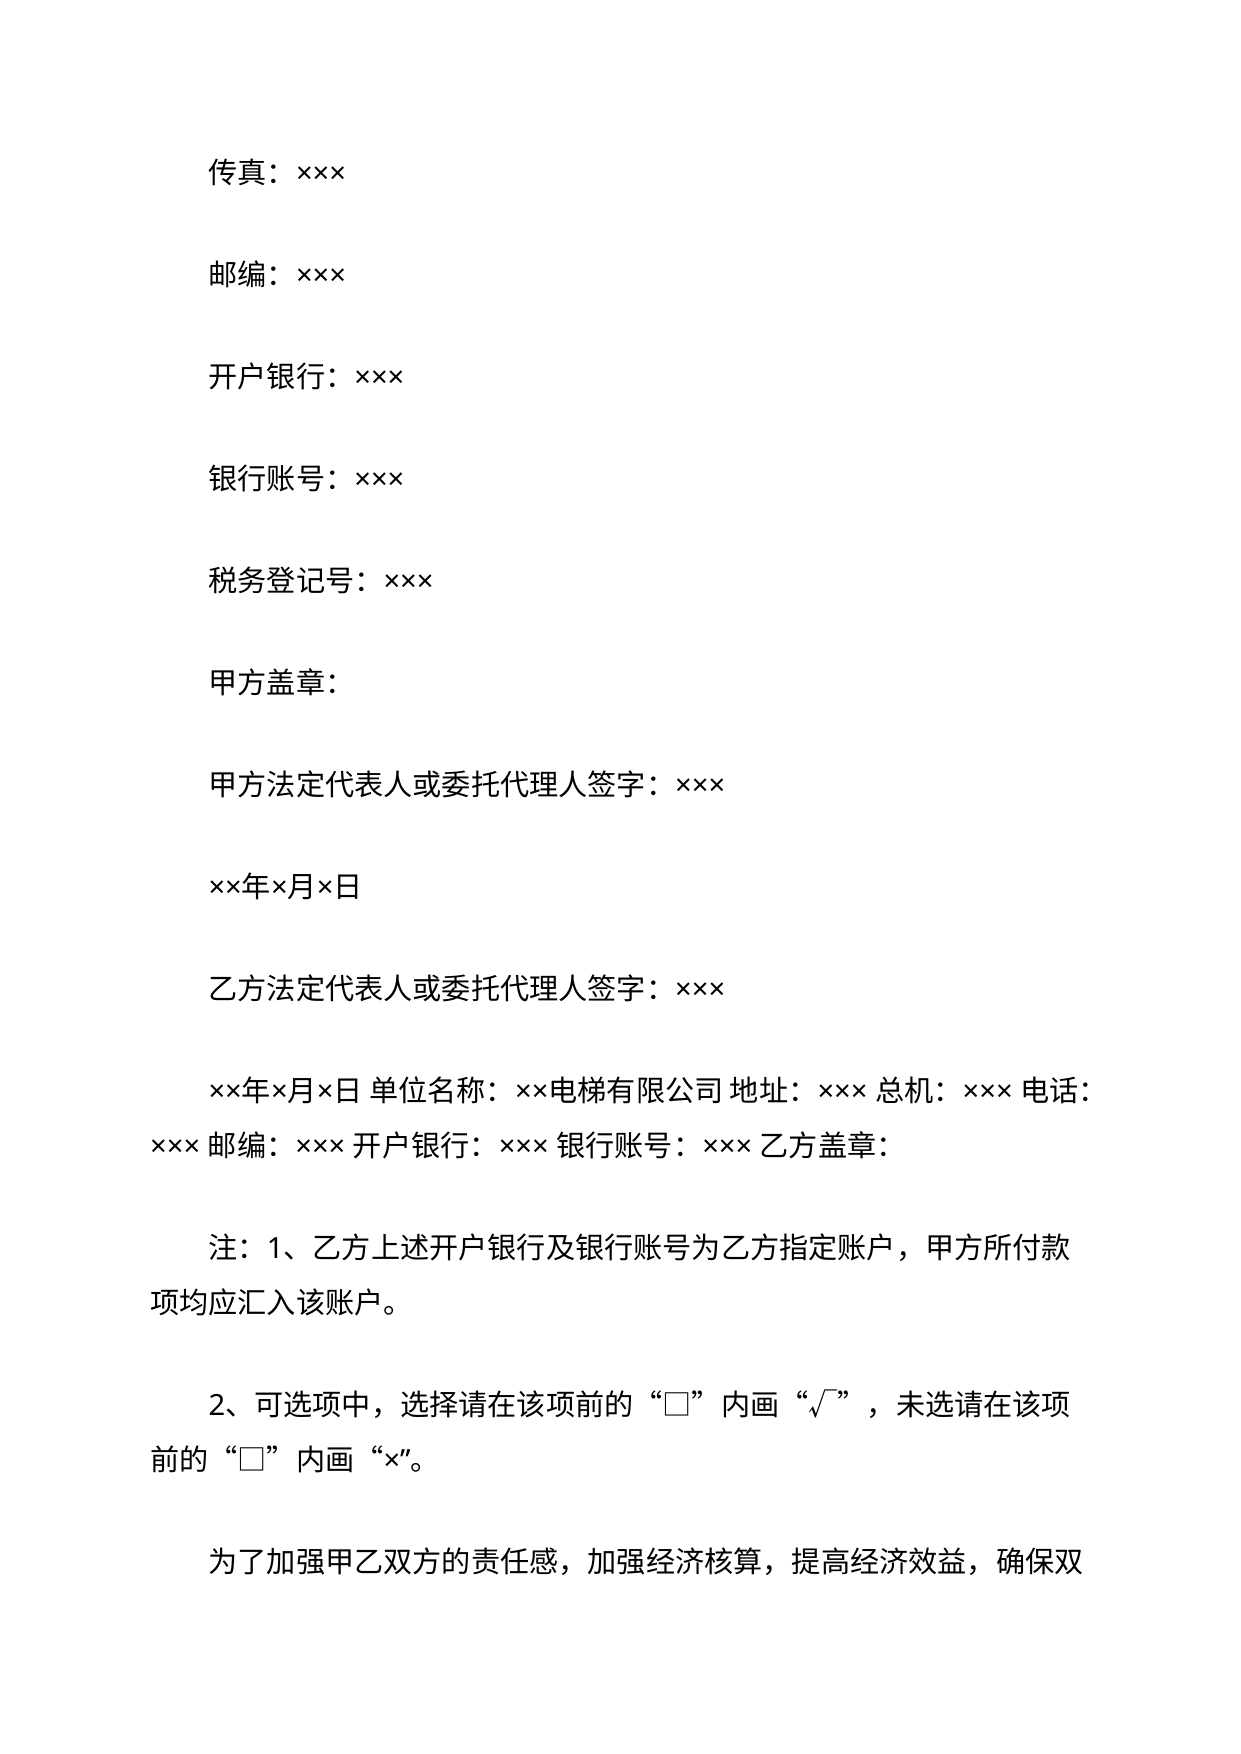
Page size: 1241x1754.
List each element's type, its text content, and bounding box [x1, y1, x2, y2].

text 乙方法定代表人或委托代理人签字：××× [150, 966, 1090, 1008]
text 甲方盖章： [150, 660, 1090, 702]
text 传真：××× [150, 150, 1090, 192]
text 银行账号：××× [150, 456, 1090, 498]
text 邮编：××× [150, 252, 1090, 294]
text 2、可选项中，选择请在该项前的“□”内画“√”，未选请在该项前的“□”内画“×”。 [150, 1381, 1090, 1479]
text 开户银行：××× [150, 354, 1090, 396]
text 甲方法定代表人或委托代理人签字：××× [150, 762, 1090, 804]
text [150, 1538, 1090, 1581]
text 注：1、乙方上述开户银行及银行账号为乙方指定账户，甲方所付款项均应汇入该账户。 [150, 1224, 1090, 1322]
text 税务登记号：××× [150, 558, 1090, 600]
text ××年×月×日 [150, 864, 1090, 906]
text ××年×月×日 单位名称：××电梯有限公司 地址：××× 总机：××× 电话：××× 邮编：××× 开户银行：××× 银行账号：××× 乙方盖章： [150, 1068, 1090, 1165]
